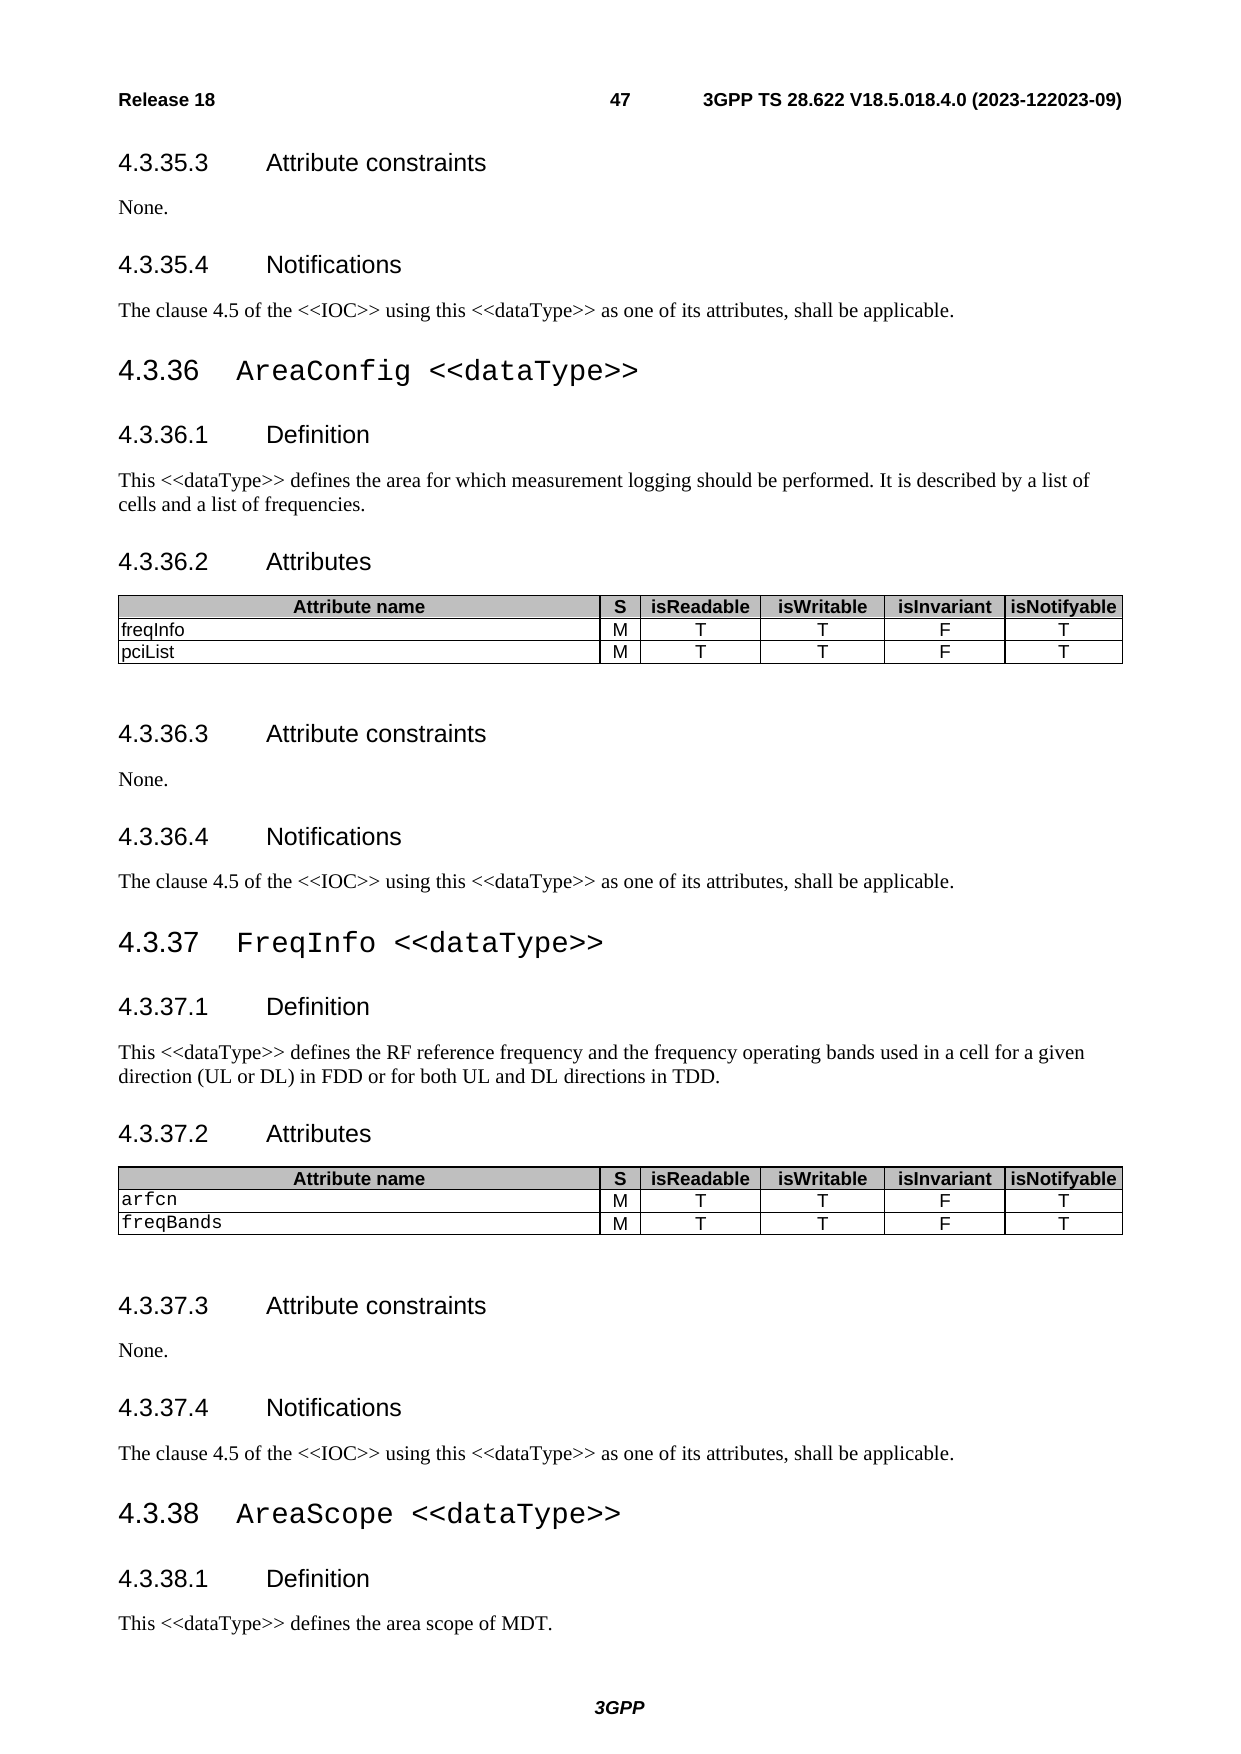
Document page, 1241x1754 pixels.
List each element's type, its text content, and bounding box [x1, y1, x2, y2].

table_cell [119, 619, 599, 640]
subtitle 4.3.36.4 Notifications [118, 822, 1122, 851]
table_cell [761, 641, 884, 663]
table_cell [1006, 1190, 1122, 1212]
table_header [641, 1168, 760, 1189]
subtitle 4.3.36 AreaConfig <<dataType>> [118, 353, 1122, 389]
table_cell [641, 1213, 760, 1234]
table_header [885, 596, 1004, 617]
subtitle 4.3.37.4 Notifications [118, 1393, 1122, 1422]
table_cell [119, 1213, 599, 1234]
subtitle 4.3.36.2 Attributes [118, 547, 1122, 576]
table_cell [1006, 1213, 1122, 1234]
subtitle 4.3.37 FreqInfo <<dataType>> [118, 925, 1122, 961]
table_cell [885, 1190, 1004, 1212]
subtitle 4.3.37.2 Attributes [118, 1119, 1122, 1148]
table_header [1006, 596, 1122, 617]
subtitle 4.3.37.3 Attribute constraints [118, 1291, 1122, 1319]
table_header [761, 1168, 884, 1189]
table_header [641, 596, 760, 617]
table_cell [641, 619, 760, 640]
subtitle 4.3.36.3 Attribute constraints [118, 719, 1122, 748]
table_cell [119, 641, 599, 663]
subtitle 4.3.36.1 Definition [118, 421, 1122, 449]
subtitle 4.3.35.4 Notifications [118, 250, 1122, 279]
subtitle 4.3.35.3 Attribute constraints [118, 147, 1122, 176]
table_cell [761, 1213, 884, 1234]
text None. [118, 767, 1122, 791]
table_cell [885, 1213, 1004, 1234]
table_header S [601, 596, 640, 617]
text This <<dataType>> defines the RF reference frequency and the frequency operating bands used in a cell for a given direction (UL or DL) in FDD or for both UL and DL directions in TDD. [118, 1039, 1122, 1088]
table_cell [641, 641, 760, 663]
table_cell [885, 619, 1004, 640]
text None. [118, 1338, 1122, 1362]
text None. [118, 195, 1122, 219]
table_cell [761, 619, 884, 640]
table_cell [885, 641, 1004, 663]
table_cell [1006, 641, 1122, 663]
text The clause 4.5 of the <<IOC>> using this <<dataType>> as one of its attributes, shall be applicable. [118, 298, 1122, 322]
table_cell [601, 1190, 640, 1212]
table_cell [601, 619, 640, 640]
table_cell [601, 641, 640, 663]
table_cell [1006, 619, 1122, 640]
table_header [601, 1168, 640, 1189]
text The clause 4.5 of the <<IOC>> using this <<dataType>> as one of its attributes, shall be applicable. [118, 1441, 1122, 1465]
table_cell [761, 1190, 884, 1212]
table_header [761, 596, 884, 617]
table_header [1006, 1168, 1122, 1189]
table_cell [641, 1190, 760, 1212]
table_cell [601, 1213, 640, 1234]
subtitle 4.3.37.1 Definition [118, 992, 1122, 1021]
text This <<dataType>> defines the area scope of MDT. [118, 1611, 1122, 1635]
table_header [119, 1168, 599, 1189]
text This <<dataType>> defines the area for which measurement logging should be performed. It is described by a list of cells and a list of frequencies. [118, 468, 1122, 516]
subtitle 4.3.38.1 Definition [118, 1564, 1122, 1592]
text The clause 4.5 of the <<IOC>> using this <<dataType>> as one of its attributes, shall be applicable. [118, 869, 1122, 893]
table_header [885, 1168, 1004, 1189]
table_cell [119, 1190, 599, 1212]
table_header Attribute name [119, 596, 599, 617]
subtitle 4.3.38 AreaScope <<dataType>> [118, 1496, 1122, 1532]
